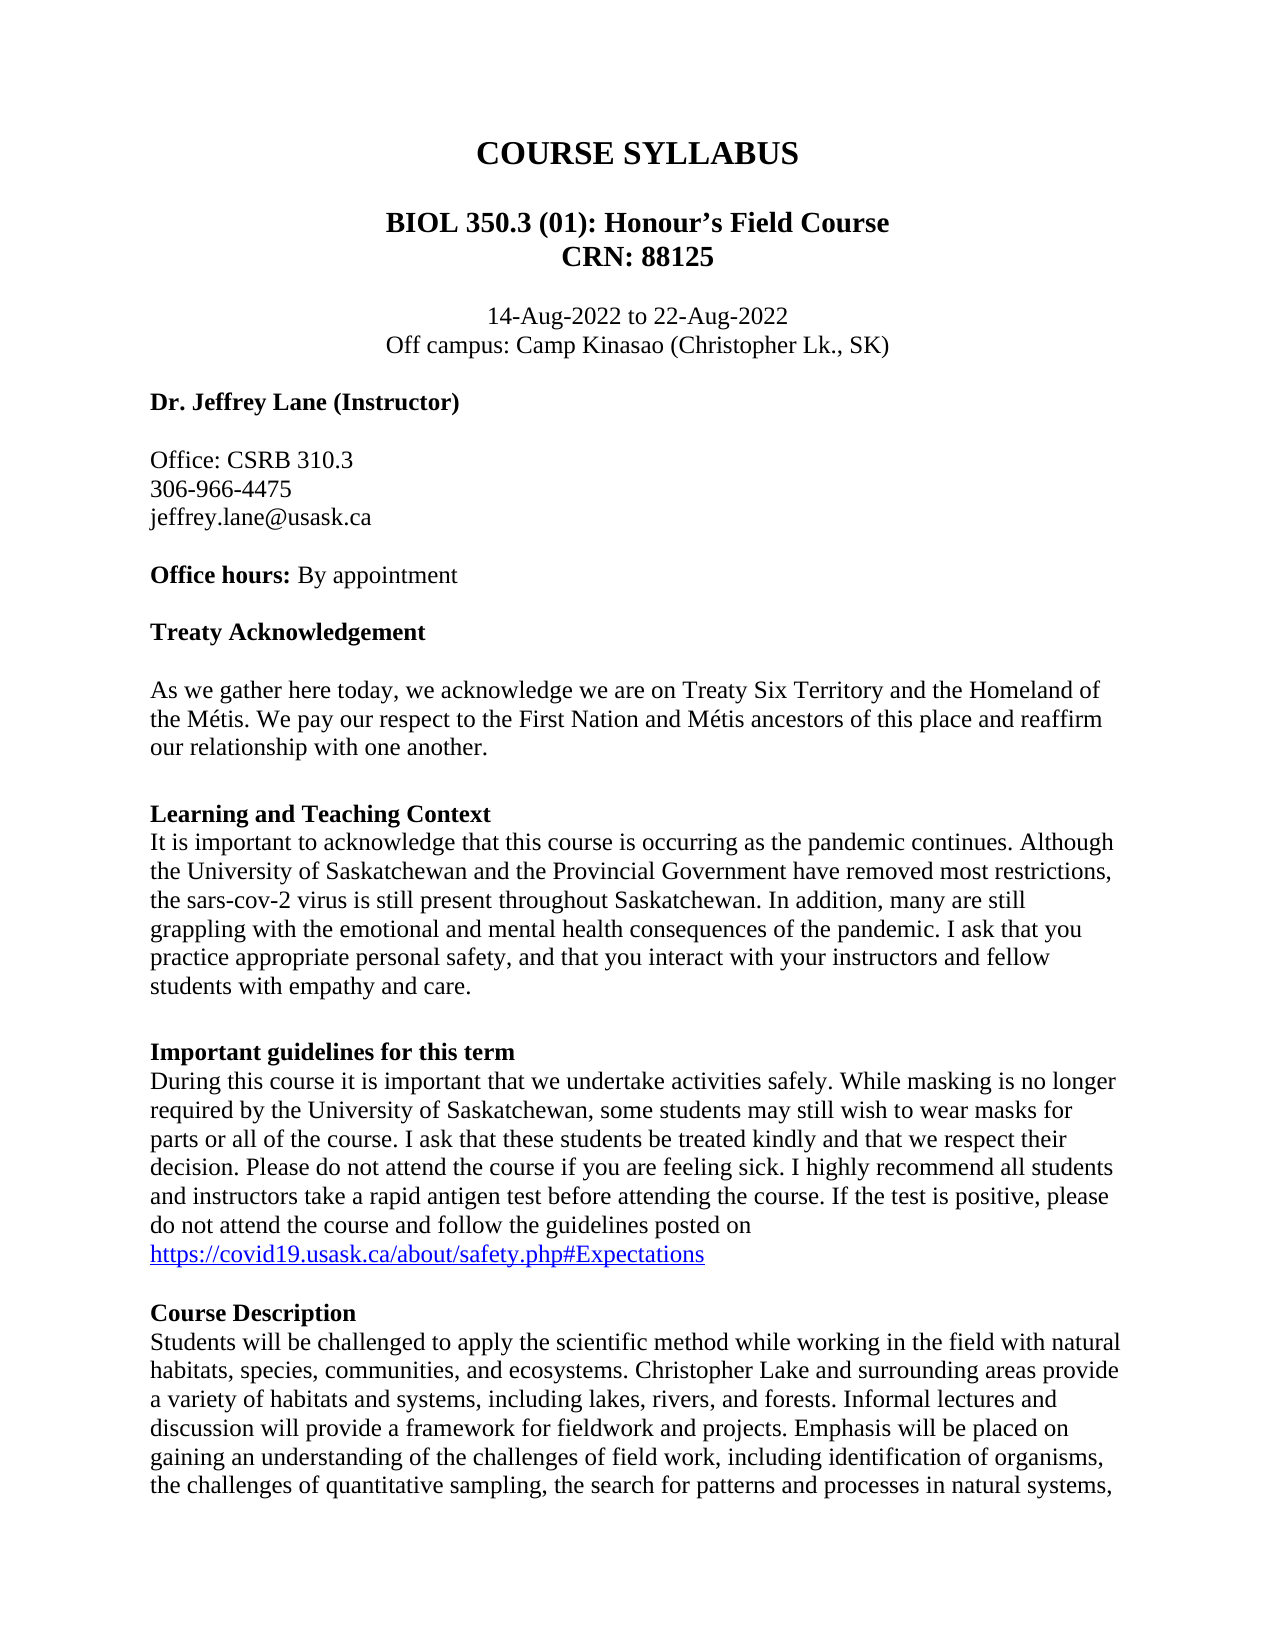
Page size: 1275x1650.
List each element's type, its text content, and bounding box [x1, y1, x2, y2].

text COURSE SYLLABUS [150, 133, 1125, 172]
text jeffrey.lane@usask.ca [150, 502, 1125, 531]
text Course Description [150, 1298, 1125, 1327]
text 14-Aug-2022 to 22-Aug-2022 [150, 301, 1125, 330]
text Dr. Jeffrey Lane (Instructor) [150, 387, 1125, 416]
text 306-966-4475 [150, 474, 1125, 502]
text Office: CSRB 310.3 [150, 445, 1125, 474]
text It is important to acknowledge that this course is occurring as the pandemic continues. Although the University of Saskatchewan and the Provincial Government have removed most restrictions, the sars-cov-2 virus is still present throughout Saskatchewan. In addition, many are still grappling with the emotional and mental health consequences of the pandemic. I ask that you practice appropriate personal safety, and that you interact with your instructors and fellow students with empathy and care. [150, 827, 1125, 1000]
text BIOL 350.3 (01): Honour’s Field Course [150, 205, 1125, 239]
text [150, 1327, 1125, 1499]
text CRN: 88125 [150, 239, 1125, 272]
text As we gather here today, we acknowledge we are on Treaty Six Territory and the Homeland of the Métis. We pay our respect to the First Nation and Métis ancestors of this place and reaffirm our relationship with one another. [150, 675, 1125, 761]
text Office hours: By appointment [150, 560, 1125, 589]
text Treaty Acknowledgement [150, 617, 1125, 646]
subtitle Learning and Teaching Context [150, 799, 1125, 827]
text During this course it is important that we undertake activities safely. While masking is no longer required by the University of Saskatchewan, some students may still wish to wear masks for parts or all of the course. I ask that these students be treated kindly and that we respect their decision. Please do not attend the course if you are feeling sick. I highly recommend all students and instructors take a rapid antigen test before attending the course. If the test is positive, please do not attend the course and follow the guidelines posted on https://covid19.usask.ca/about/safety.php#Expectations [150, 1066, 1125, 1267]
text Off campus: Camp Kinasao (Christopher Lk., SK) [150, 330, 1125, 359]
subtitle Important guidelines for this term [150, 1037, 1125, 1066]
